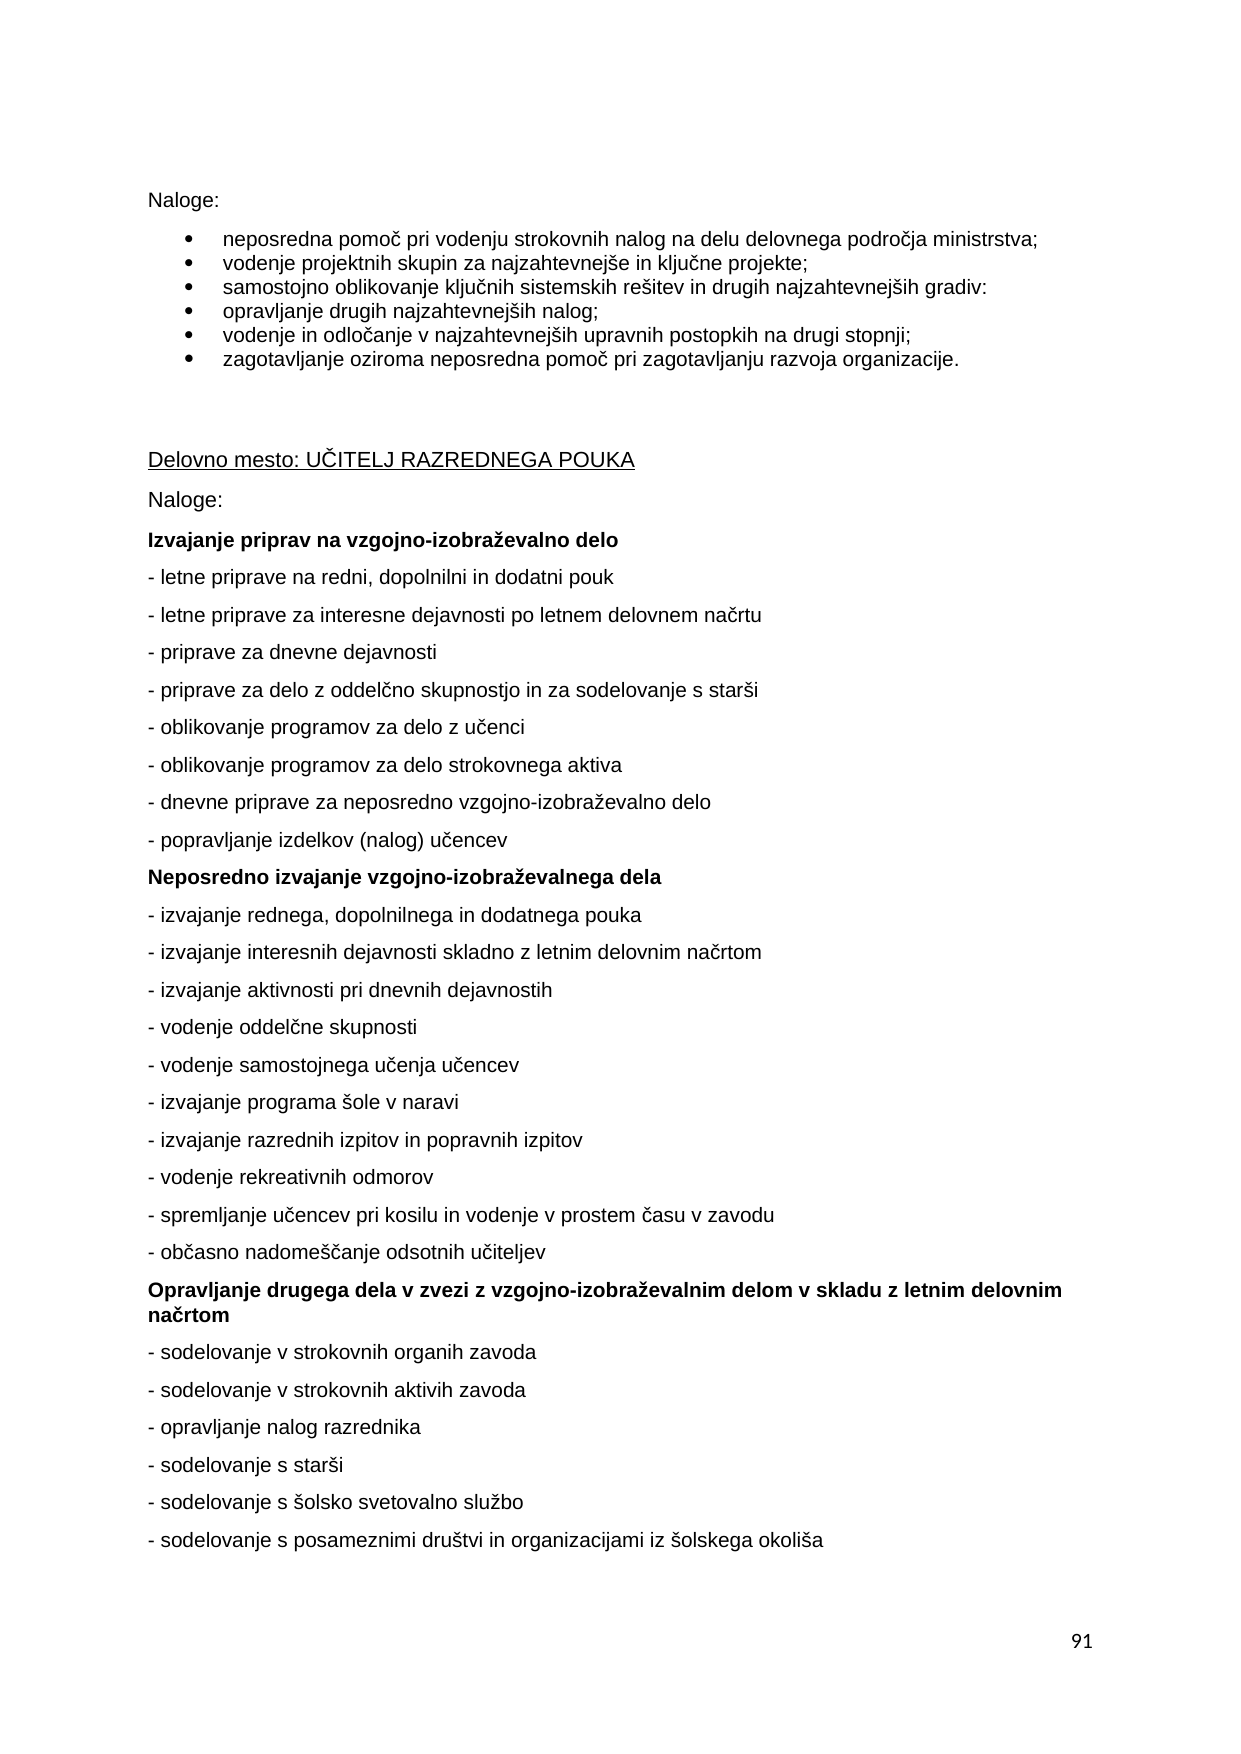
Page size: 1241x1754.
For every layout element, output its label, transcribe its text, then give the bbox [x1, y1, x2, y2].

text - izvajanje aktivnosti pri dnevnih dejavnostih [148, 977, 1093, 1002]
text - letne priprave za interesne dejavnosti po letnem delovnem načrtu [148, 602, 1093, 627]
text - izvajanje rednega, dopolnilnega in dodatnega pouka [148, 902, 1093, 927]
text - izvajanje programa šole v naravi [148, 1090, 1093, 1115]
text - sodelovanje s starši [148, 1452, 1093, 1477]
text Opravljanje drugega dela v zvezi z vzgojno-izobraževalnim delom v skladu z letnim delovnim načrtom [148, 1277, 1093, 1327]
list vodenje projektnih skupin za najzahtevnejše in ključne projekte; [185, 251, 1093, 275]
text - vodenje rekreativnih odmorov [148, 1165, 1093, 1190]
text - sodelovanje v strokovnih organih zavoda [148, 1340, 1093, 1365]
text - izvajanje razrednih izpitov in popravnih izpitov [148, 1127, 1093, 1152]
text - priprave za dnevne dejavnosti [148, 640, 1093, 665]
list samostojno oblikovanje ključnih sistemskih rešitev in drugih najzahtevnejših gradiv: [185, 275, 1093, 299]
text Naloge: [148, 487, 1093, 512]
text - sodelovanje v strokovnih aktivih zavoda [148, 1377, 1093, 1402]
text - vodenje oddelčne skupnosti [148, 1015, 1093, 1040]
text Neposredno izvajanje vzgojno-izobraževalnega dela [148, 865, 1093, 890]
text - sodelovanje s šolsko svetovalno službo [148, 1490, 1093, 1515]
list neposredna pomoč pri vodenju strokovnih nalog na delu delovnega področja ministrstva; [185, 227, 1093, 251]
text - opravljanje nalog razrednika [148, 1415, 1093, 1440]
text - priprave za delo z oddelčno skupnostjo in za sodelovanje s starši [148, 677, 1093, 702]
list zagotavljanje oziroma neposredna pomoč pri zagotavljanju razvoja organizacije. [185, 347, 1093, 371]
text - vodenje samostojnega učenja učencev [148, 1052, 1093, 1077]
text Delovno mesto: UČITELJ RAZREDNEGA POUKA [148, 447, 1093, 472]
text Izvajanje priprav na vzgojno-izobraževalno delo [148, 527, 1093, 552]
text - letne priprave na redni, dopolnilni in dodatni pouk [148, 565, 1093, 590]
text - izvajanje interesnih dejavnosti skladno z letnim delovnim načrtom [148, 940, 1093, 965]
text - dnevne priprave za neposredno vzgojno-izobraževalno delo [148, 790, 1093, 815]
text - sodelovanje s posameznimi društvi in organizacijami iz šolskega okoliša [148, 1527, 1093, 1552]
text Naloge: [148, 188, 1093, 212]
text - občasno nadomeščanje odsotnih učiteljev [148, 1240, 1093, 1265]
text - popravljanje izdelkov (nalog) učencev [148, 827, 1093, 852]
text - spremljanje učencev pri kosilu in vodenje v prostem času v zavodu [148, 1202, 1093, 1227]
list opravljanje drugih najzahtevnejših nalog; [185, 299, 1093, 323]
list vodenje in odločanje v najzahtevnejših upravnih postopkih na drugi stopnji; [185, 323, 1093, 347]
text - oblikovanje programov za delo strokovnega aktiva [148, 752, 1093, 777]
text - oblikovanje programov za delo z učenci [148, 715, 1093, 740]
